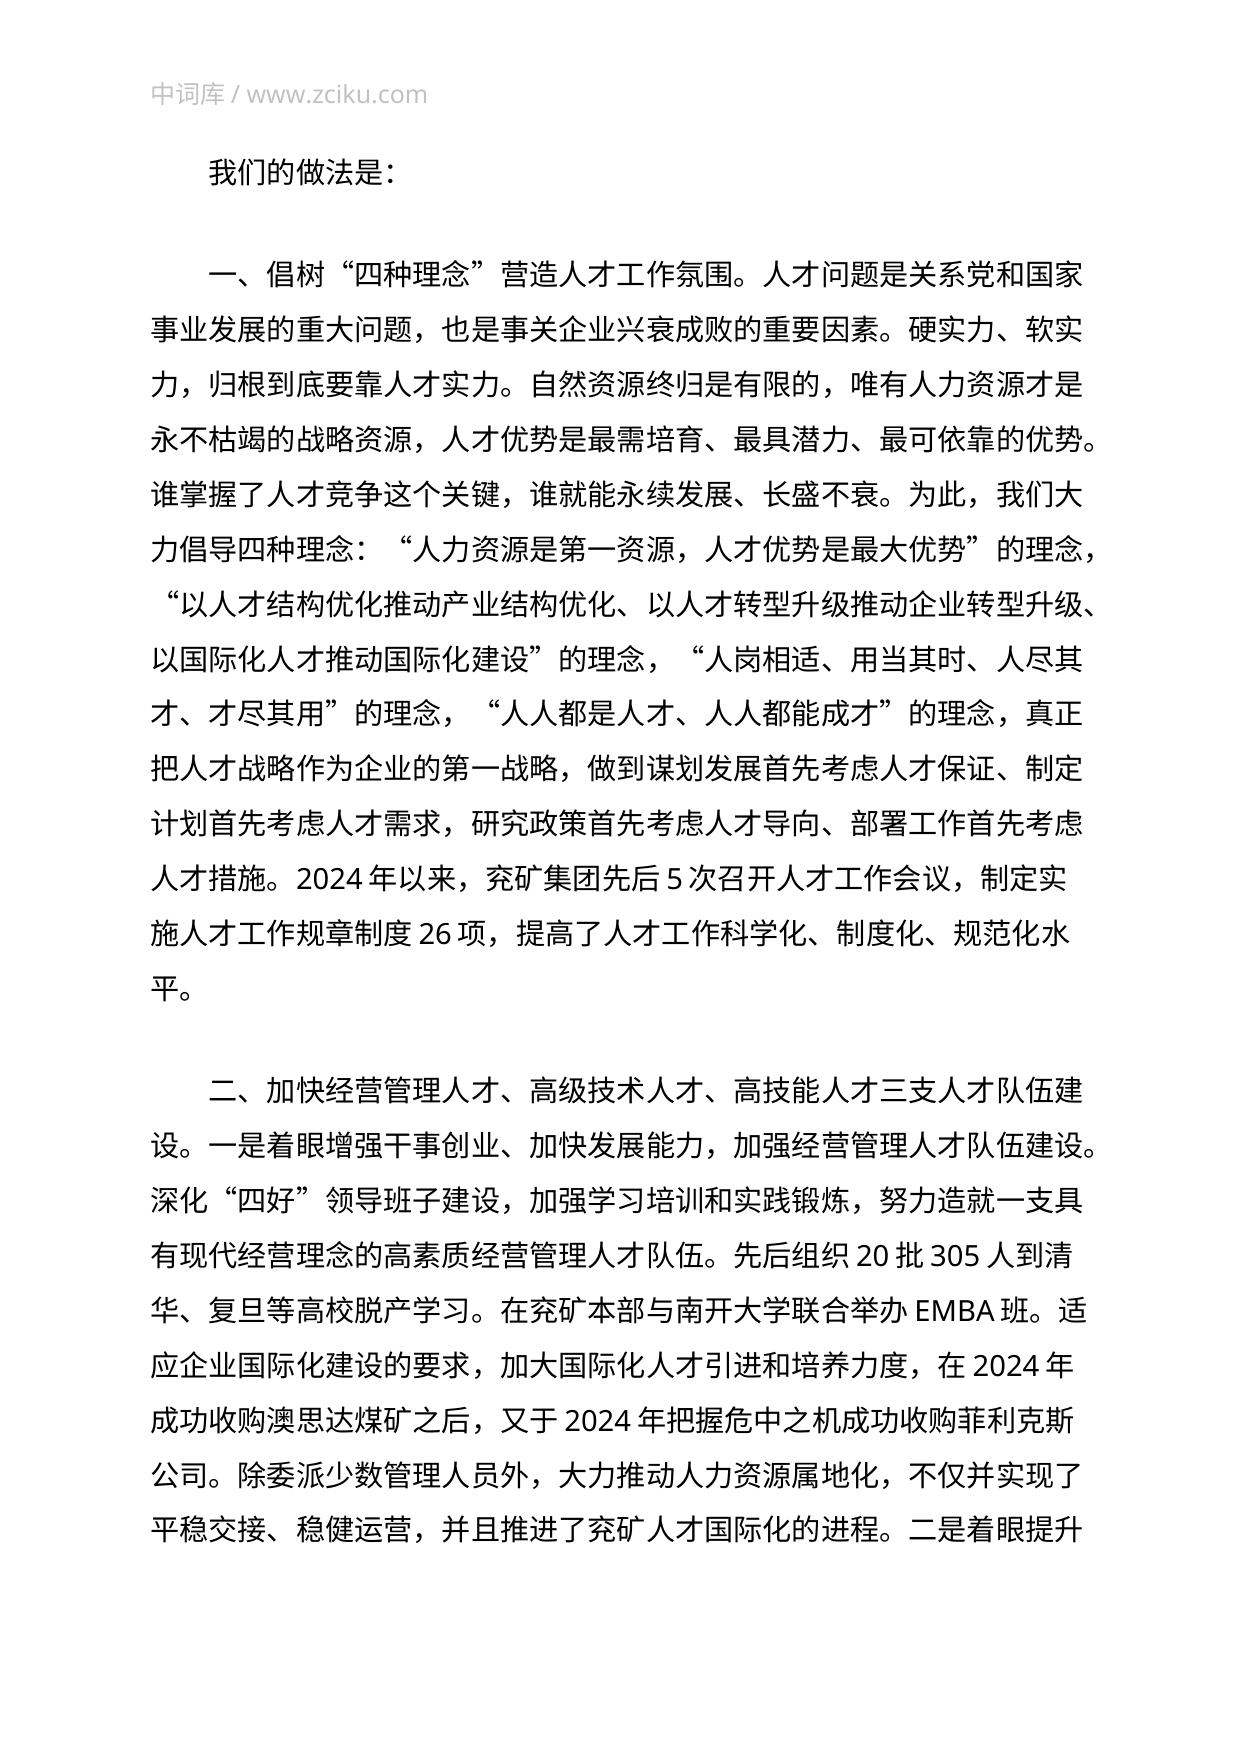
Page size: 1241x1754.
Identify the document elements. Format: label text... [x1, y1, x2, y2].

text 一、倡树“四种理念”营造人才工作氛围。人才问题是关系党和国家事业发展的重大问题，也是事关企业兴衰成败的重要因素。硬实力、软实力，归根到底要靠人才实力。自然资源终归是有限的，唯有人力资源才是永不枯竭的战略资源，人才优势是最需培育、最具潜力、最可依靠的优势。谁掌握了人才竞争这个关键，谁就能永续发展、长盛不衰。为此，我们大力倡导四种理念：“人力资源是第一资源，人才优势是最大优势”的理念，“以人才结构优化推动产业结构优化、以人才转型升级推动企业转型升级、以国际化人才推动国际化建设”的理念，“人岗相适、用当其时、人尽其才、才尽其用”的理念，“人人都是人才、人人都能成才”的理念，真正把人才战略作为企业的第一战略，做到谋划发展首先考虑人才保证、制定计划首先考虑人才需求，研究政策首先考虑人才导向、部署工作首先考虑人才措施。2024年以来，兖矿集团先后5次召开人才工作会议，制定实施人才工作规章制度26项，提高了人才工作科学化、制度化、规范化水平。 [150, 252, 1090, 1008]
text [150, 1067, 1090, 1549]
text 我们的做法是： [150, 150, 1090, 192]
